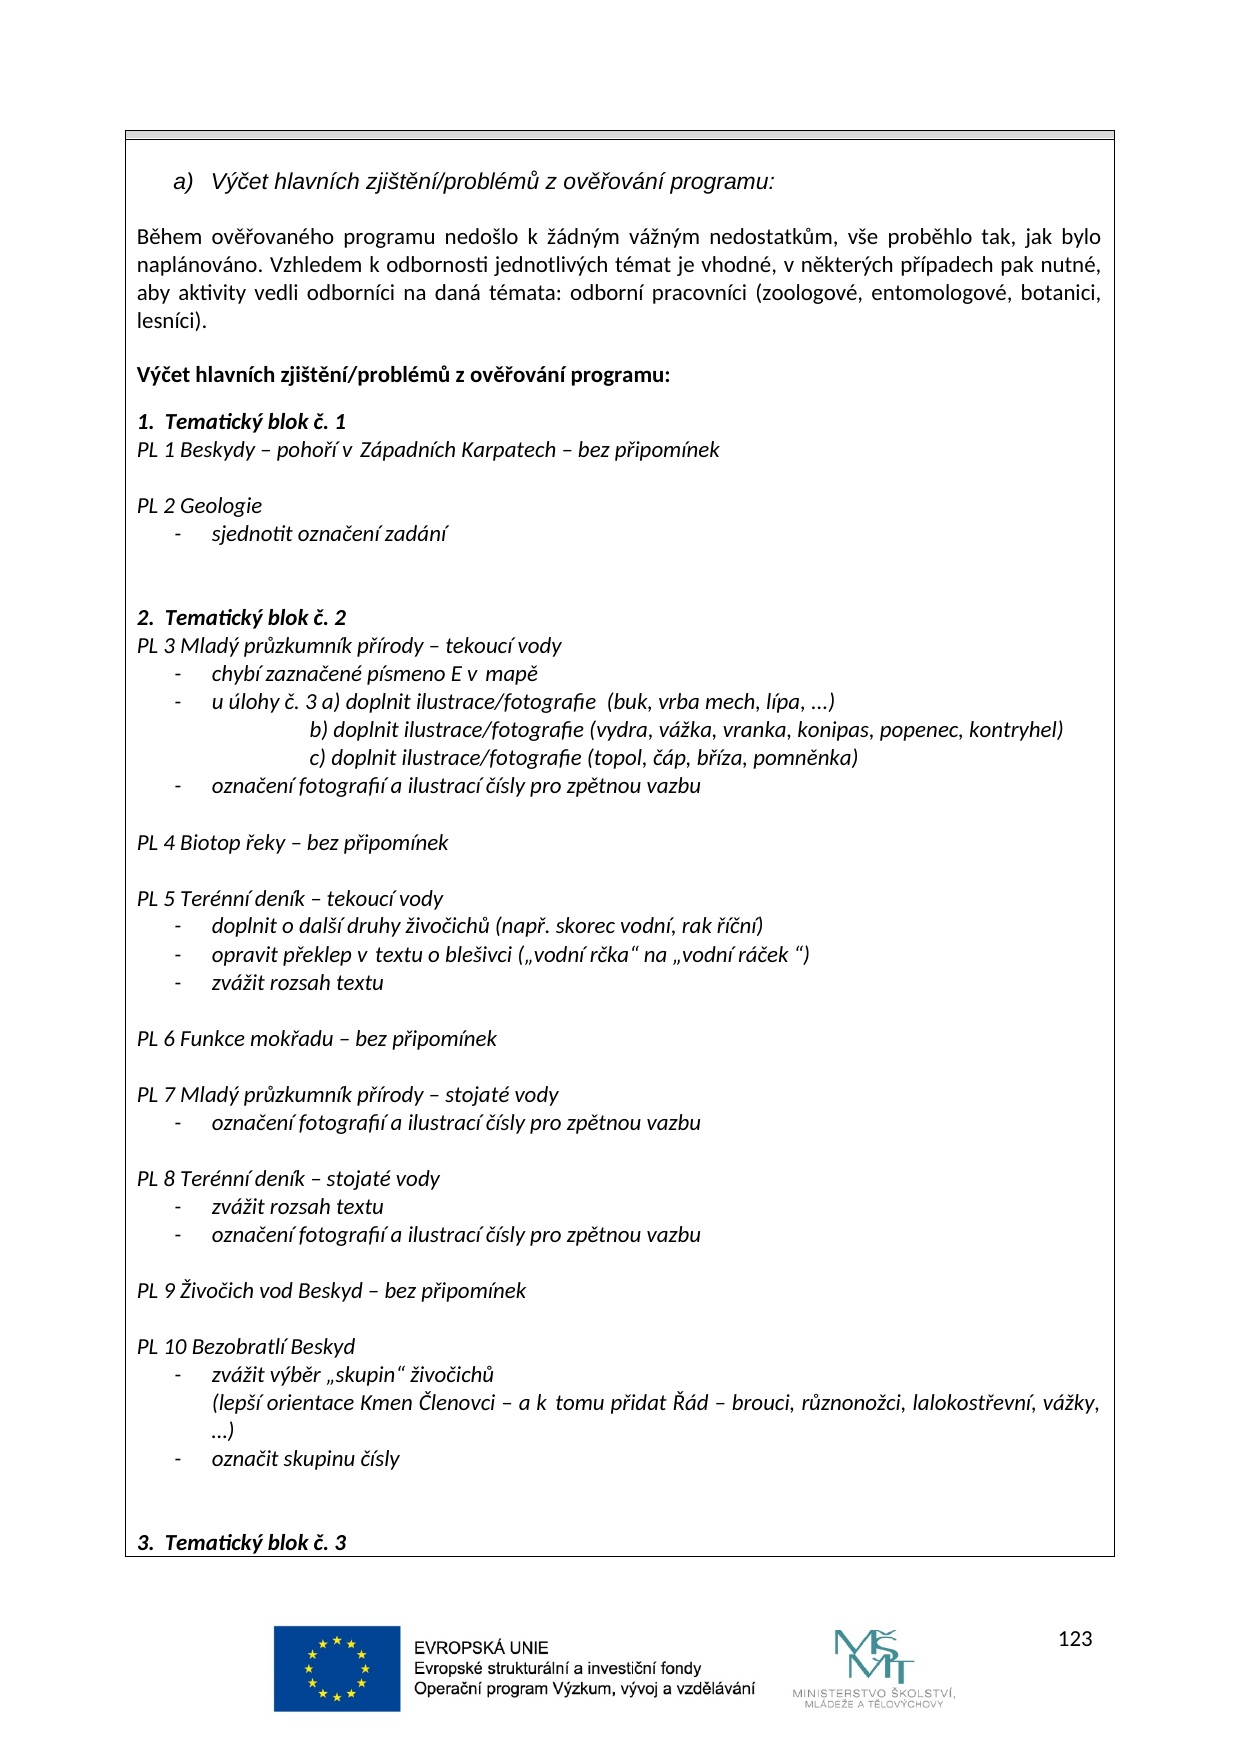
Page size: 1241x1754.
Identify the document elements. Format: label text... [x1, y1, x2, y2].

picture [231, 1583, 997, 1754]
